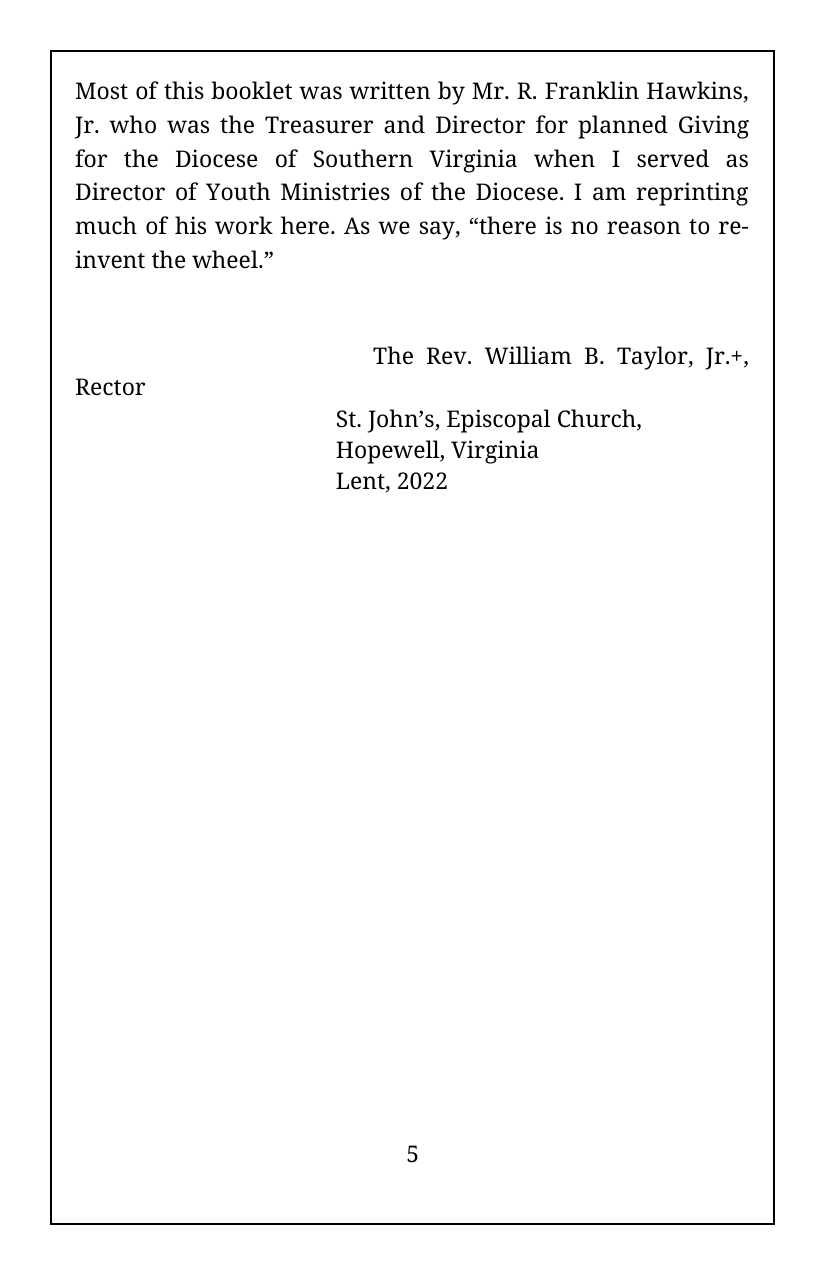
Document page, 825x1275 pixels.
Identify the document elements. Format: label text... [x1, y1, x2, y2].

text Lent, 2022 [75, 465, 750, 496]
text The Rev. William B. Taylor, Jr.+, Rector [75, 340, 750, 402]
text Hopewell, Virginia [75, 434, 750, 465]
text Most of this booklet was written by Mr. R. Franklin Hawkins, Jr. who was the Treasurer and Director for planned Giving for the Diocese of Southern Virginia when I served as Director of Youth Ministries of the Diocese. I am reprinting much of his work here. As we say, “there is no reason to re-invent the wheel.” [75, 75, 750, 275]
text St. John’s, Episcopal Church, [75, 402, 750, 434]
